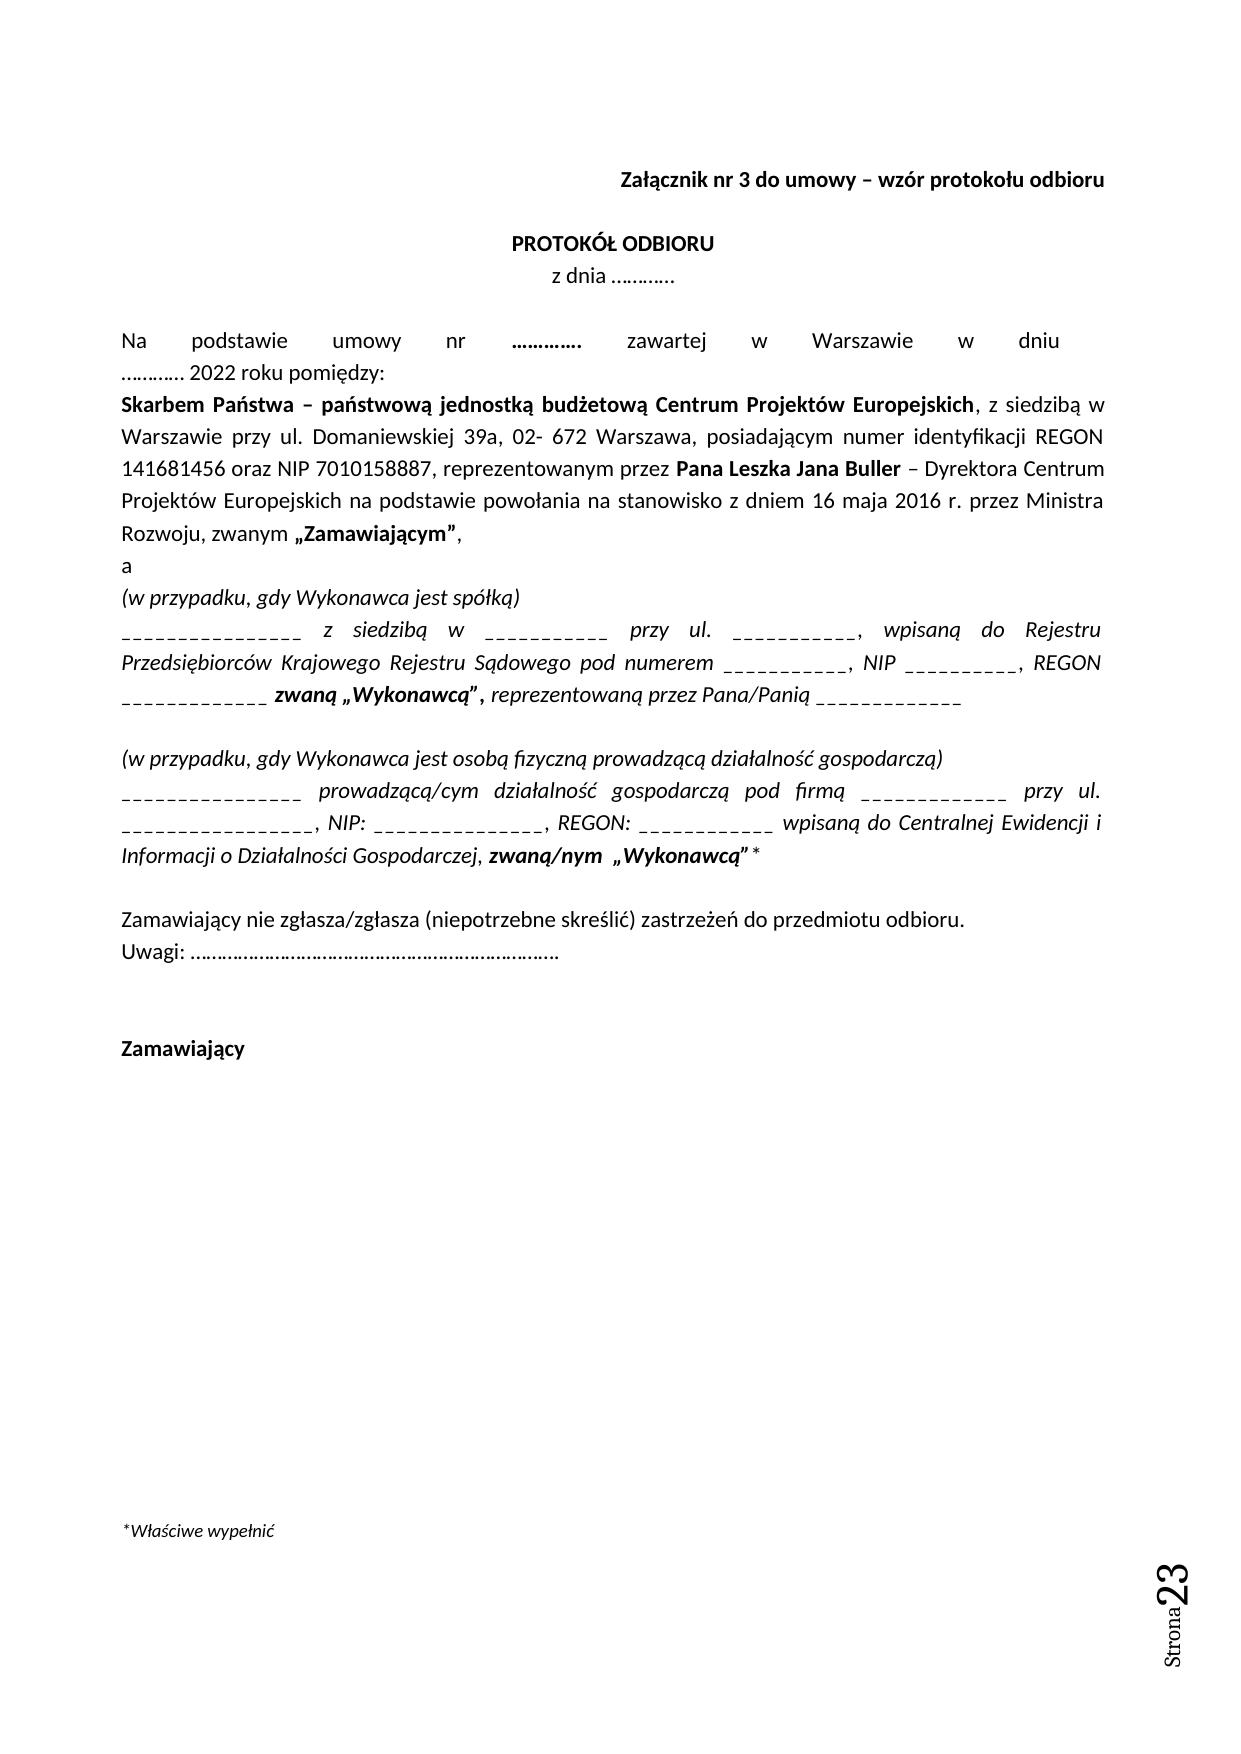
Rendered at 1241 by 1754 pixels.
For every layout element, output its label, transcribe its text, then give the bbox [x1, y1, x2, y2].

text PROTOKÓŁ ODBIORU [121, 229, 1105, 257]
text a [121, 551, 1105, 579]
text (w przypadku, gdy Wykonawca jest osobą fizyczną prowadzącą działalność gospodarczą) [121, 744, 1105, 772]
text Załącznik nr 3 do umowy – wzór protokołu odbioru [121, 165, 1105, 193]
text Skarbem Państwa – państwową jednostką budżetową Centrum Projektów Europejskich, z siedzibą w Warszawie przy ul. Domaniewskiej 39a, 02- 672 Warszawa, posiadającym numer identyfikacji REGON 141681456 oraz NIP 7010158887, reprezentowanym przez Pana Leszka Jana Buller – Dyrektora Centrum Projektów Europejskich na podstawie powołania na stanowisko z dniem 16 maja 2016 r. przez Ministra Rozwoju, zwanym „Zamawiającym”, [121, 390, 1105, 547]
text *Właściwe wypełnić [121, 1520, 1105, 1543]
text Zamawiający [121, 1034, 1105, 1062]
text (w przypadku, gdy Wykonawca jest spółką) [121, 583, 1105, 611]
text ________________ z siedzibą w ___________ przy ul. ___________, wpisaną do Rejestru Przedsiębiorców Krajowego Rejestru Sądowego pod numerem ___________, NIP __________, REGON _____________ zwaną „Wykonawcą”, reprezentowaną przez Pana/Panią _____________ [121, 615, 1105, 708]
text Na podstawie umowy nr …………. zawartej w Warszawie w dniu ………… 2022 roku pomiędzy: [121, 326, 1105, 386]
text Uwagi: ……………………………………………………………. [121, 937, 1105, 965]
text Zamawiający nie zgłasza/zgłasza (niepotrzebne skreślić) zastrzeżeń do przedmiotu odbioru. [121, 905, 1105, 933]
text ________________ prowadzącą/cym działalność gospodarczą pod firmą _____________ przy ul. _________________, NIP: _______________, REGON: ____________ wpisaną do Centralnej Ewidencji i Informacji o Działalności Gospodarczej, zwaną/nym „Wykonawcą”* [121, 776, 1105, 869]
text z dnia ………… [121, 261, 1105, 289]
